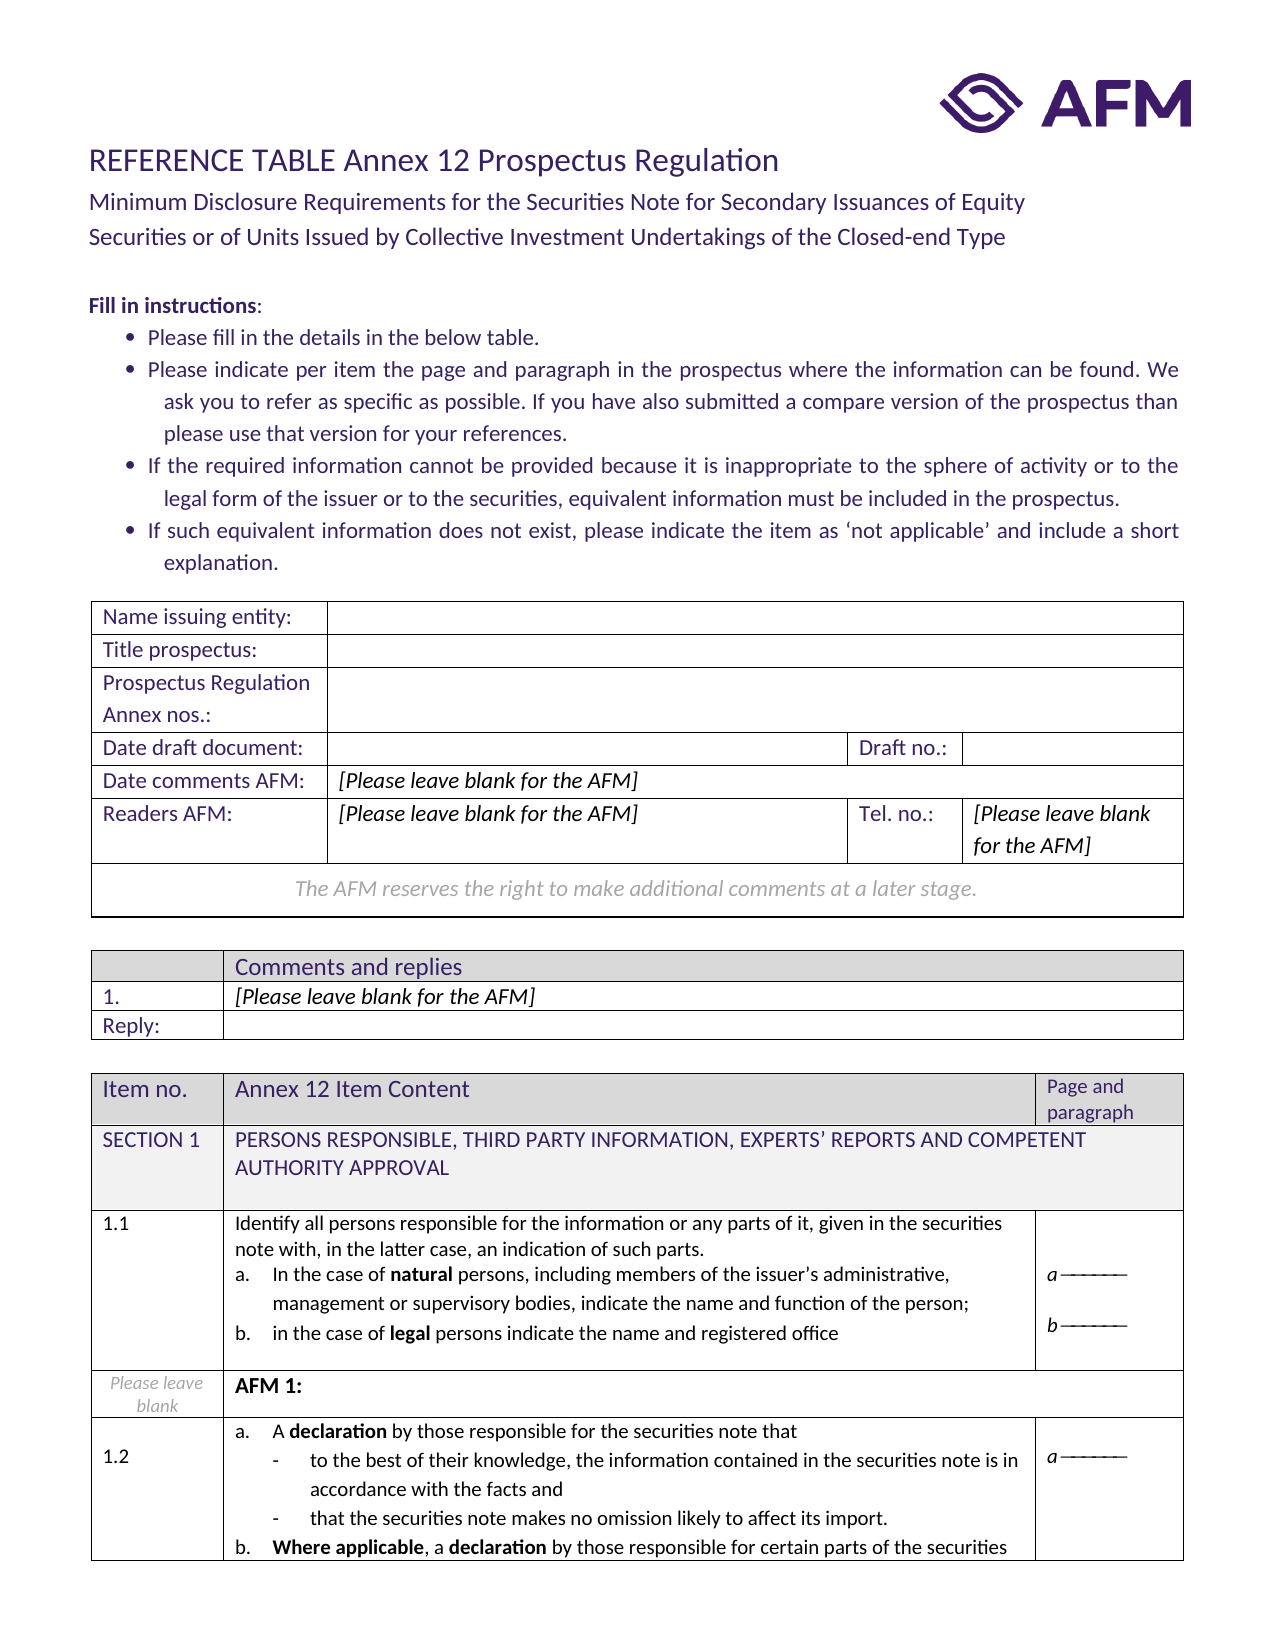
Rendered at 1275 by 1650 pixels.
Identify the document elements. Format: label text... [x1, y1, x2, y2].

table_cell AFM 1: [224, 1371, 1183, 1417]
table_cell Readers AFM: [92, 799, 327, 863]
table_cell [328, 635, 1183, 667]
table_cell Title prospectus: [92, 635, 327, 667]
table_header Item no. [92, 1074, 223, 1124]
table_cell [328, 733, 847, 765]
table_cell 1.2 [92, 1418, 223, 1560]
table_cell [Please leave blank for the AFM] [328, 766, 1183, 798]
text Minimum Disclosure Requirements for the Securities Note for Secondary Issuances of Equity Securities or of Units Issued by Collective Investment Undertakings of the Closed-end Type [88, 186, 1068, 251]
table_cell Identify all persons responsible for the information or any parts of it, given in the securities note with, in the latter case, an indication of such parts. In the case of natural persons, including members of the issuer’s administrative, management or supervisory bodies, indicate the name and function of the person; in the case of legal persons indicate the name and registered office [224, 1211, 1035, 1370]
table_cell Tel. no.: [848, 799, 962, 863]
list If the required information cannot be provided because it is inappropriate to the sphere of activity or to the legal form of the issuer or to the securities, equivalent information must be included in the prospectus. [126, 452, 1181, 512]
text REFERENCE TABLE Annex 12 Prospectus Regulation [88, 74, 1181, 180]
table_cell [963, 733, 1183, 765]
table_header Comments and replies [224, 951, 1183, 981]
list Please indicate per item the page and paragraph in the prospectus where the information can be found. We ask you to refer as specific as possible. If you have also submitted a compare version of the prospectus than please use that version for your references. [126, 355, 1181, 447]
table_header [92, 951, 223, 981]
table_cell [Please leave blank for the AFM] [963, 799, 1183, 863]
table_cell 1.1 [92, 1211, 223, 1370]
picture [938, 73, 1192, 133]
table_cell Date draft document: [92, 733, 327, 765]
table_cell [Please leave blank for the AFM] [328, 799, 847, 863]
list If such equivalent information does not exist, please indicate the item as ‘not applicable’ and include a short explanation. [126, 516, 1181, 576]
list Please fill in the details in the below table. [126, 323, 1181, 351]
table_cell PERSONS RESPONSIBLE, THIRD PARTY INFORMATION, EXPERTS’ REPORTS AND COMPETENT AUTHORITY APPROVAL [224, 1126, 1183, 1209]
table_cell Date comments AFM: [92, 766, 327, 798]
table_cell [328, 668, 1183, 732]
table_cell Reply: [92, 1011, 223, 1039]
table_cell a ────── b ────── [1036, 1211, 1183, 1370]
table_cell Prospectus Regulation Annex nos.: [92, 668, 327, 732]
table_cell SECTION 1 [92, 1126, 223, 1209]
table_cell [Please leave blank for the AFM] [224, 982, 1183, 1010]
table_cell [224, 1011, 1183, 1039]
table_cell Draft no.: [848, 733, 962, 765]
table_cell Please leave blank [92, 1371, 223, 1417]
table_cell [224, 1418, 1035, 1560]
table_header Name issuing entity: [92, 602, 327, 634]
table_header Page and paragraph [1036, 1074, 1183, 1124]
text Fill in instructions: [88, 291, 1181, 319]
table_header Annex 12 Item Content [224, 1074, 1035, 1124]
table_cell The AFM reserves the right to make additional comments at a later stage. [92, 864, 1183, 916]
table_cell [92, 982, 223, 1010]
table_cell a ────── b ────── [1036, 1418, 1183, 1560]
table_header [328, 602, 1183, 634]
